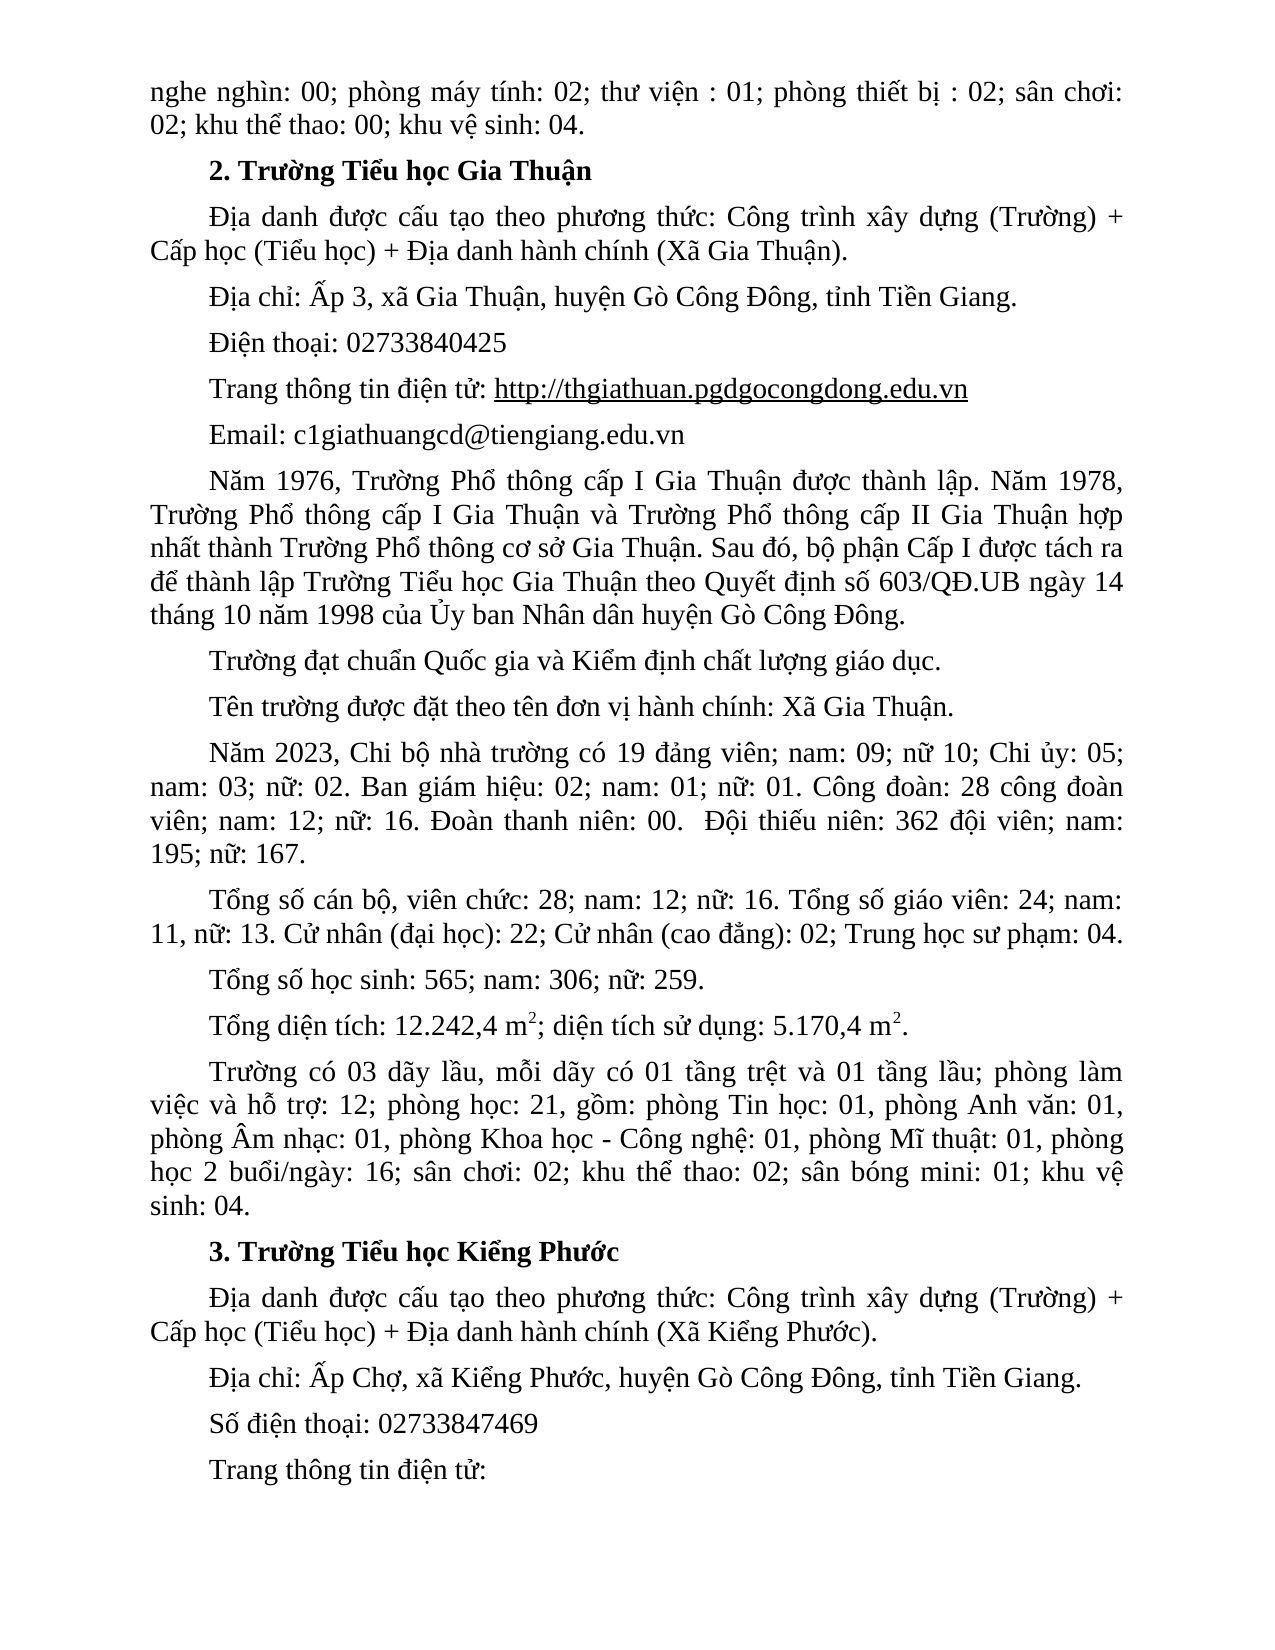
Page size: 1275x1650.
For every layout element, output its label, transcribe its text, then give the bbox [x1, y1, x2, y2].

text Tổng diện tích: 12.242,4 m2; diện tích sử dụng: 5.170,4 m2. [150, 1008, 1125, 1041]
text Trường có 03 dãy lầu, mỗi dãy có 01 tầng trệt và 01 tầng lầu; phòng làm việc và hỗ trợ: 12; phòng học: 21, gồm: phòng Tin học: 01, phòng Anh văn: 01, phòng Âm nhạc: 01, phòng Khoa học - Công nghệ: 01, phòng Mĩ thuật: 01, phòng học 2 buổi/ngày: 16; sân chơi: 02; khu thể thao: 02; sân bóng mini: 01; khu vệ sinh: 04. [150, 1054, 1125, 1222]
text Trường đạt chuẩn Quốc gia và Kiểm định chất lượng giáo dục. [150, 643, 1125, 677]
text Địa chỉ: Ấp Chợ, xã Kiểng Phước, huyện Gò Công Đông, tỉnh Tiền Giang. [150, 1360, 1125, 1393]
text 2. Trường Tiểu học Gia Thuận [150, 153, 1125, 187]
text Tổng số cán bộ, viên chức: 28; nam: 12; nữ: 16. Tổng số giáo viên: 24; nam: 11, nữ: 13. Cử nhân (đại học): 22; Cử nhân (cao đẳng): 02; Trung học sư phạm: 04. [150, 882, 1125, 949]
text Địa chỉ: Ấp 3, xã Gia Thuận, huyện Gò Công Đông, tỉnh Tiền Giang. [150, 279, 1125, 313]
text 3. Trường Tiểu học Kiểng Phước [150, 1234, 1125, 1268]
text Điện thoại: 02733840425 [150, 325, 1125, 359]
text Năm 1976, Trường Phổ thông cấp I Gia Thuận được thành lập. Năm 1978, Trường Phổ thông cấp I Gia Thuận và Trường Phổ thông cấp II Gia Thuận hợp nhất thành Trường Phổ thông cơ sở Gia Thuận. Sau đó, bộ phận Cấp I được tách ra để thành lập Trường Tiểu học Gia Thuận theo Quyết định số 603/QĐ.UB ngày 14 tháng 10 năm 1998 của Ủy ban Nhân dân huyện Gò Công Đông. [150, 463, 1125, 631]
text Trang thông tin điện tử: [150, 1452, 1125, 1485]
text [150, 74, 1125, 141]
text Địa danh được cấu tạo theo phương thức: Công trình xây dựng (Trường) + Cấp học (Tiểu học) + Địa danh hành chính (Xã Gia Thuận). [150, 199, 1125, 267]
text Địa danh được cấu tạo theo phương thức: Công trình xây dựng (Trường) + Cấp học (Tiểu học) + Địa danh hành chính (Xã Kiểng Phước). [150, 1280, 1125, 1347]
text Số điện thoại: 02733847469 [150, 1406, 1125, 1439]
text Tổng số học sinh: 565; nam: 306; nữ: 259. [150, 962, 1125, 995]
text Tên trường được đặt theo tên đơn vị hành chính: Xã Gia Thuận. [150, 689, 1125, 723]
text Năm 2023, Chi bộ nhà trường có 19 đảng viên; nam: 09; nữ 10; Chi ủy: 05; nam: 03; nữ: 02. Ban giám hiệu: 02; nam: 01; nữ: 01. Công đoàn: 28 công đoàn viên; nam: 12; nữ: 16. Đoàn thanh niên: 00. Đội thiếu niên: 362 đội viên; nam: 195; nữ: 167. [150, 736, 1125, 870]
text Email: c1giathuangcd@tiengiang.edu.vn [150, 417, 1125, 451]
text Trang thông tin điện tử: http://thgiathuan.pgdgocongdong.edu.vn [150, 371, 1125, 405]
